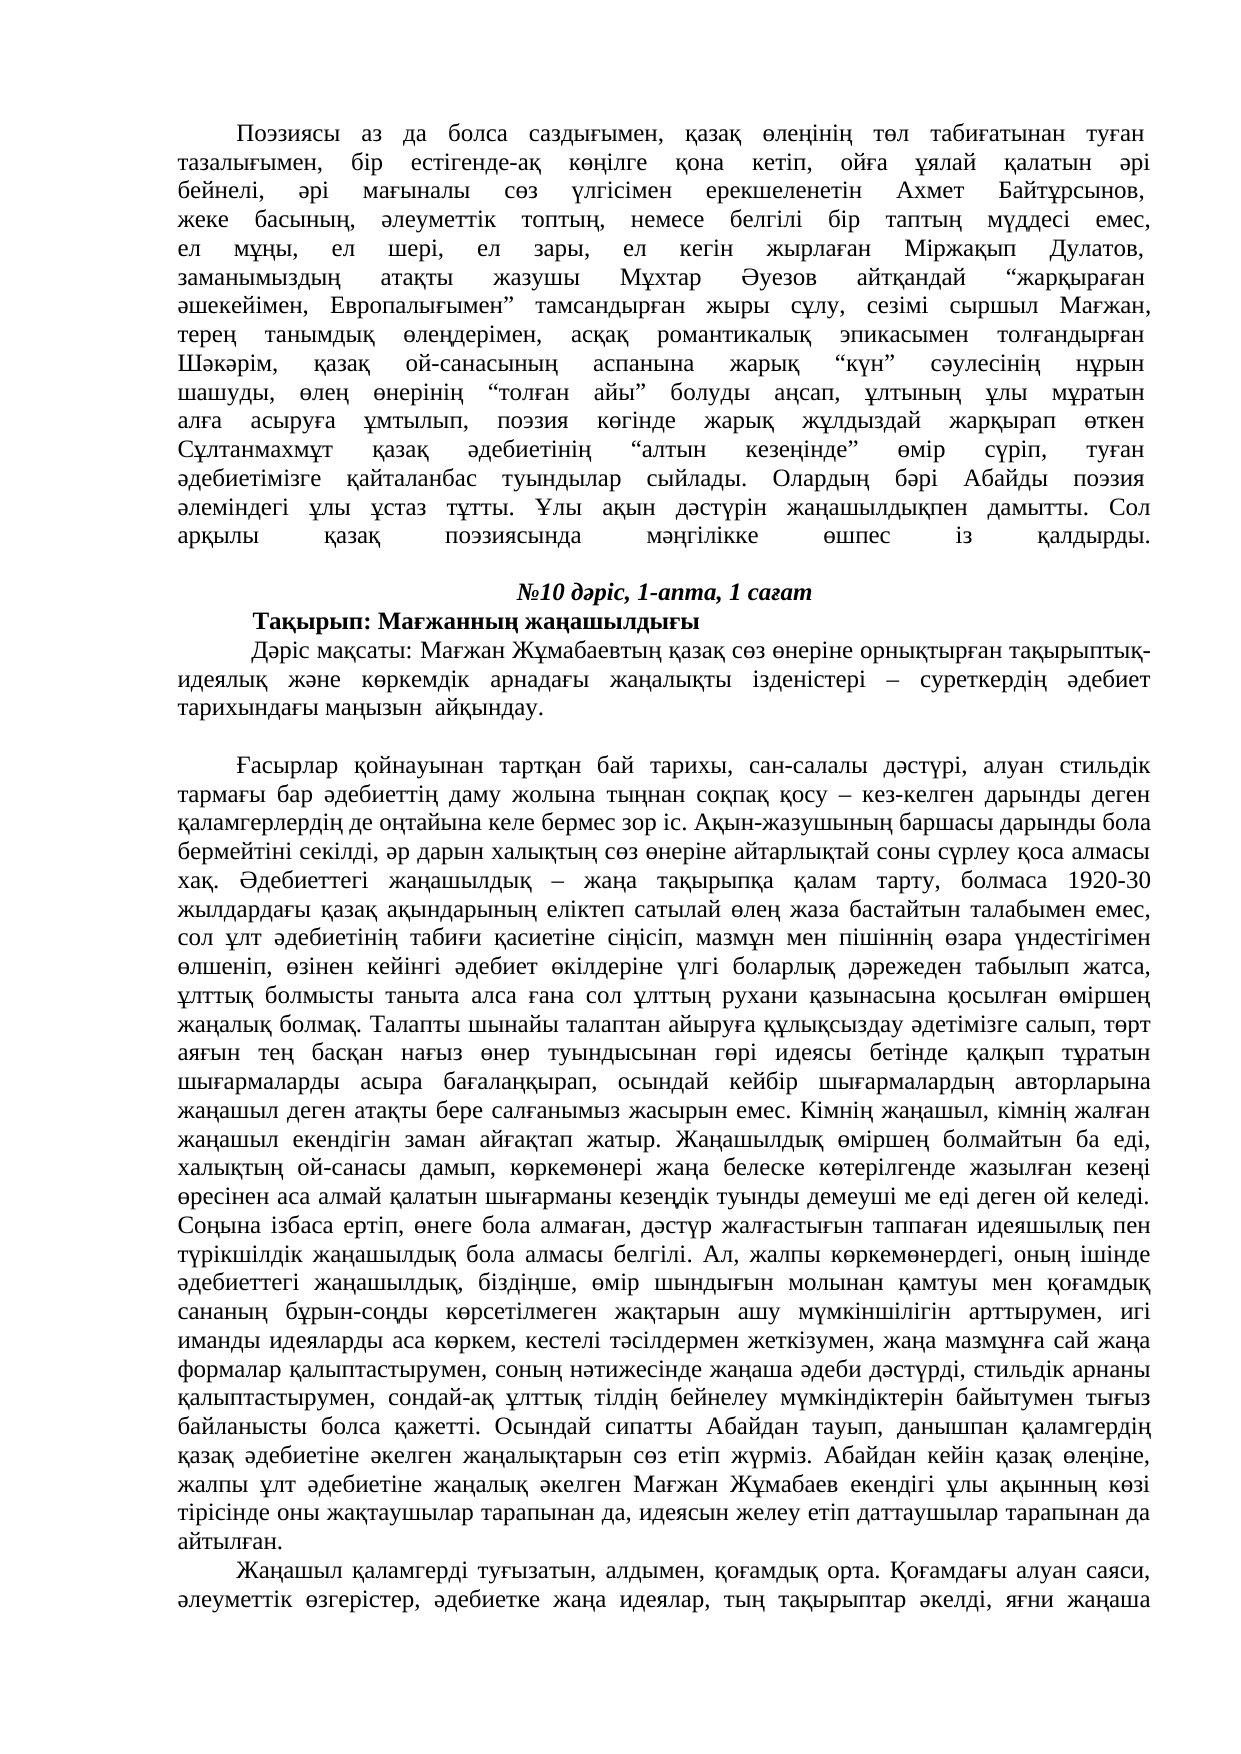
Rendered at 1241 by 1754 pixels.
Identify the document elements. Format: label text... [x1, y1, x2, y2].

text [177, 1555, 1152, 1612]
text Дәріс мақсаты: Мағжан Жұмабаевтың қазақ сөз өнеріне орнықтырған тақырыптық-идеялық және көркемдік арнадағы жаңалықты ізденістері – суреткердің әдебиет тарихындағы маңызын айқындау. [177, 635, 1152, 721]
text Ғасырлар қойнауынан тартқан бай тарихы, сан-салалы дәстүрі, алуан стильдік тармағы бар әдебиеттің даму жолына тыңнан соқпақ қосу – кез-келген дарынды деген қаламгерлердің де оңтайына келе бермес зор іс. Ақын-жазушының баршасы дарынды бола бермейтіні секілді, әр дарын халықтың сөз өнеріне айтарлықтай соны сүрлеу қоса алмасы хақ. Әдебиеттегі жаңашылдық – жаңа тақырыпқа қалам тарту, болмаса 1920-30 жылдардағы қазақ ақындарының еліктеп сатылай өлең жаза бастайтын талабымен емес, сол ұлт әдебиетінің табиғи қасиетіне сіңісіп, мазмұн мен пішіннің өзара үндестігімен өлшеніп, өзінен кейінгі әдебиет өкілдеріне үлгі боларлық дәрежеден табылып жатса, ұлттық болмысты таныта алса ғана сол ұлттың рухани қазынасына қосылған өміршең жаңалық болмақ. Талапты шынайы талаптан айыруға құлықсыздау әдетімізге салып, төрт аяғын тең басқан нағыз өнер туындысынан гөрі идеясы бетінде қалқып тұратын шығармаларды асыра бағалаңқырап, осындай кейбір шығармалардың авторларына жаңашыл деген атақты бере салғанымыз жасырын емес. Кімнің жаңашыл, кімнің жалған жаңашыл екендігін заман айғақтап жатыр. Жаңашылдық өміршең болмайтын ба еді, халықтың ой-санасы дамып, көркемөнері жаңа белеске көтерілгенде жазылған кезеңі өресінен аса алмай қалатын шығарманы кезеңдік туынды демеуші ме еді деген ой келеді. Соңына ізбаса ертіп, өнеге бола алмаған, дәстүр жалғастығын таппаған идеяшылық пен түрікшілдік жаңашылдық бола алмасы белгілі. Ал, жалпы көркемөнердегі, оның ішінде әдебиеттегі жаңашылдық, біздіңше, өмір шындығын молынан қамтуы мен қоғамдық сананың бұрын-соңды көрсетілмеген жақтарын ашу мүмкіншілігін арттырумен, игі иманды идеяларды аса көркем, кестелі тәсілдермен жеткізумен, жаңа мазмұнға сай жаңа формалар қалыптастырумен, соның нәтижесінде жаңаша әдеби дәстүрді, стильдік арнаны қалыптастырумен, сондай-ақ ұлттық тілдің бейнелеу мүмкіндіктерін байытумен тығыз байланысты болса қажетті. Осындай сипатты Абайдан тауып, данышпан қаламгердің қазақ әдебиетіне әкелген жаңалықтарын сөз етіп жүрміз. Абайдан кейін қазақ өлеңіне, жалпы ұлт әдебиетіне жаңалық әкелген Мағжан Жұмабаев екендігі ұлы ақынның көзі тірісінде оны жақтаушылар тарапынан да, идеясын желеу етіп даттаушылар тарапынан да айтылған. [177, 750, 1152, 1555]
text Поэзиясы аз да болса саздығымен, қазақ өлеңінің төл табиғатынан туған тазалығымен, бір естігенде-ақ көңілге қона кетіп, ойға ұялай қалатын әрі бейнелі, әрі мағыналы сөз үлгісімен ерекшеленетін Ахмет Байтұрсынов, жеке басының, әлеуметтік топтың, немесе белгілі бір таптың мүддесі емес, ел мұңы, ел шері, ел зары, ел кегін жырлаған Міржақып Дулатов, заманымыздың атақты жазушы Мұхтар Әуезов айтқандай “жарқыраған әшекейімен, Европалығымен” тамсандырған жыры сұлу, сезімі сыршыл Мағжан, терең танымдық өлеңдерімен, асқақ романтикалық эпикасымен толғандырған Шәкәрім, қазақ ой-санасының аспанына жарық “күн” сәулесінің нұрын шашуды, өлең өнерінің “толған айы” болуды аңсап, ұлтының ұлы мұратын алға асыруға ұмтылып, поэзия көгінде жарық жұлдыздай жарқырап өткен Сұлтанмахмұт қазақ әдебиетінің “алтын кезеңінде” өмір сүріп, туған әдебиетімізге қайталанбас туындылар сыйлады. Олардың бәрі Абайды поэзия әлеміндегі ұлы ұстаз тұтты. Ұлы ақын дәстүрін жаңашылдықпен дамытты. Сол арқылы қазақ поэзиясында мәңгілікке өшпес із қалдырды. [177, 118, 1152, 577]
text №10 дәріс, 1-апта, 1 сағат [177, 577, 1152, 606]
list Тақырып: Мағжанның жаңашылдығы [252, 606, 1152, 635]
